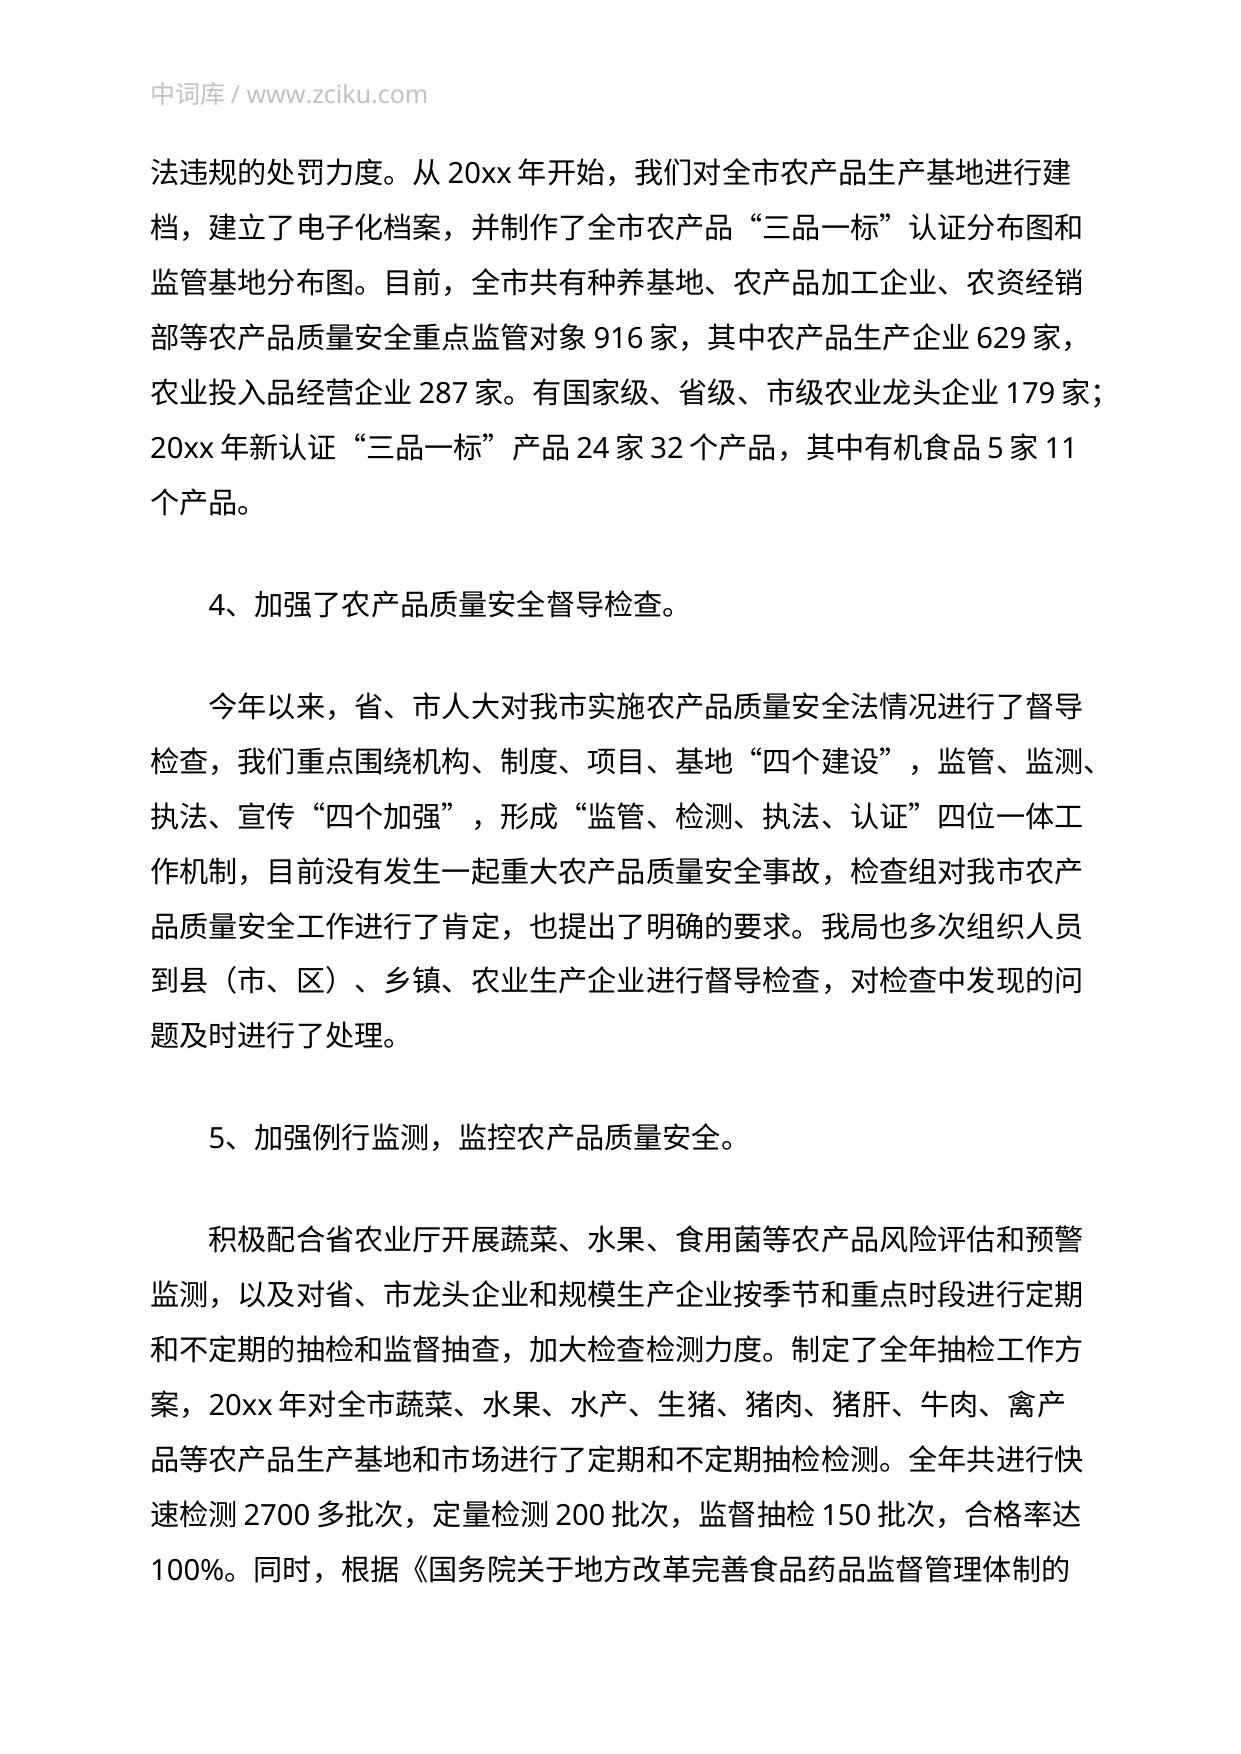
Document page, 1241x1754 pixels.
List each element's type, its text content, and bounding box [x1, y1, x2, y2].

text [150, 150, 1090, 522]
text 4、加强了农产品质量安全督导检查。 [150, 582, 1090, 624]
text 5、加强例行监测，监控农产品质量安全。 [150, 1115, 1090, 1157]
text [150, 1217, 1090, 1589]
text 今年以来，省、市人大对我市实施农产品质量安全法情况进行了督导检查，我们重点围绕机构、制度、项目、基地“四个建设”，监管、监测、执法、宣传“四个加强”，形成“监管、检测、执法、认证”四位一体工作机制，目前没有发生一起重大农产品质量安全事故，检查组对我市农产品质量安全工作进行了肯定，也提出了明确的要求。我局也多次组织人员到县（市、区）、乡镇、农业生产企业进行督导检查，对检查中发现的问题及时进行了处理。 [150, 683, 1090, 1055]
